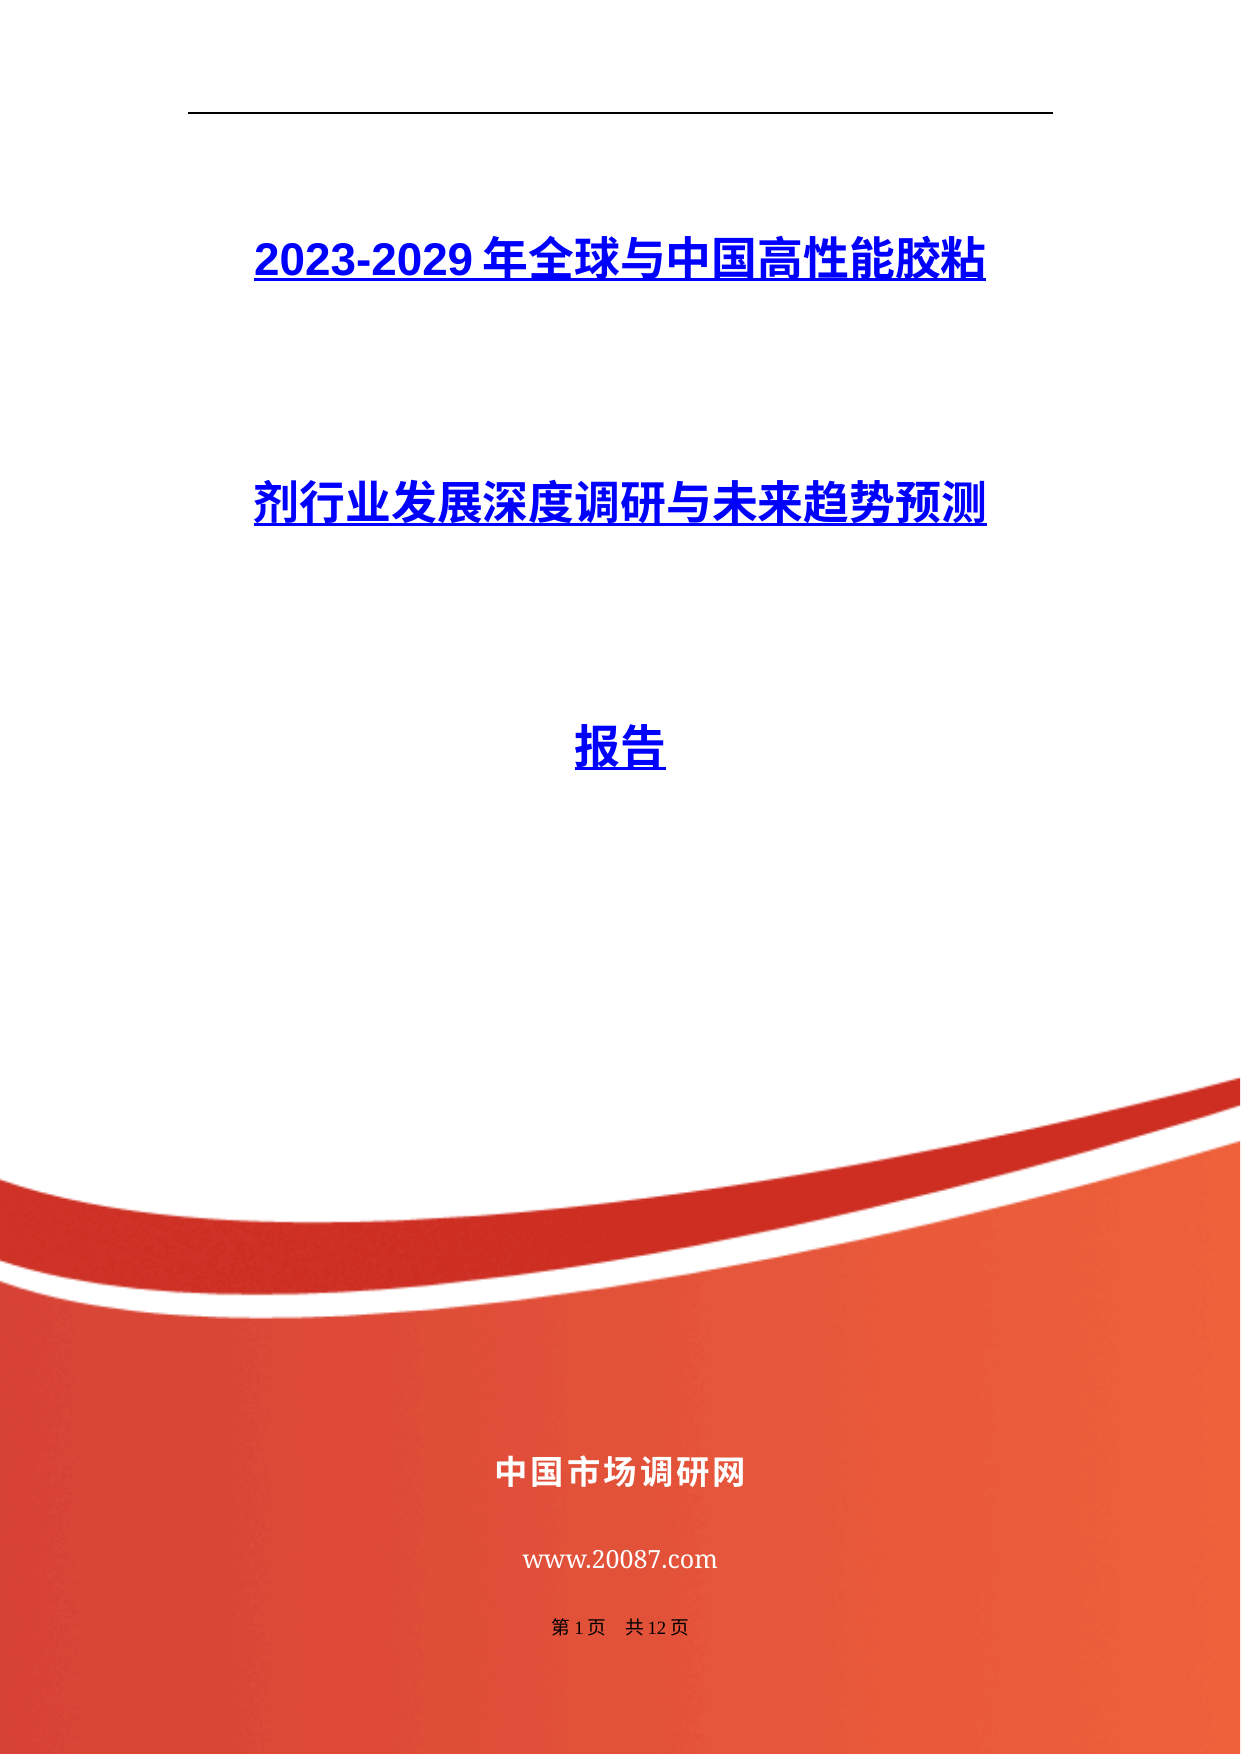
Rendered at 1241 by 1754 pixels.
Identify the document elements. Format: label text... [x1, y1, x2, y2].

text www.20087.com [187, 1526, 1053, 1591]
table_header 2023-2029年全球与中国高性能胶粘剂行业发展深度调研与未来趋势预测报告 [188, 207, 1053, 871]
picture [0, 1006, 1241, 1754]
subtitle 中国市场调研网 [187, 1437, 1053, 1502]
